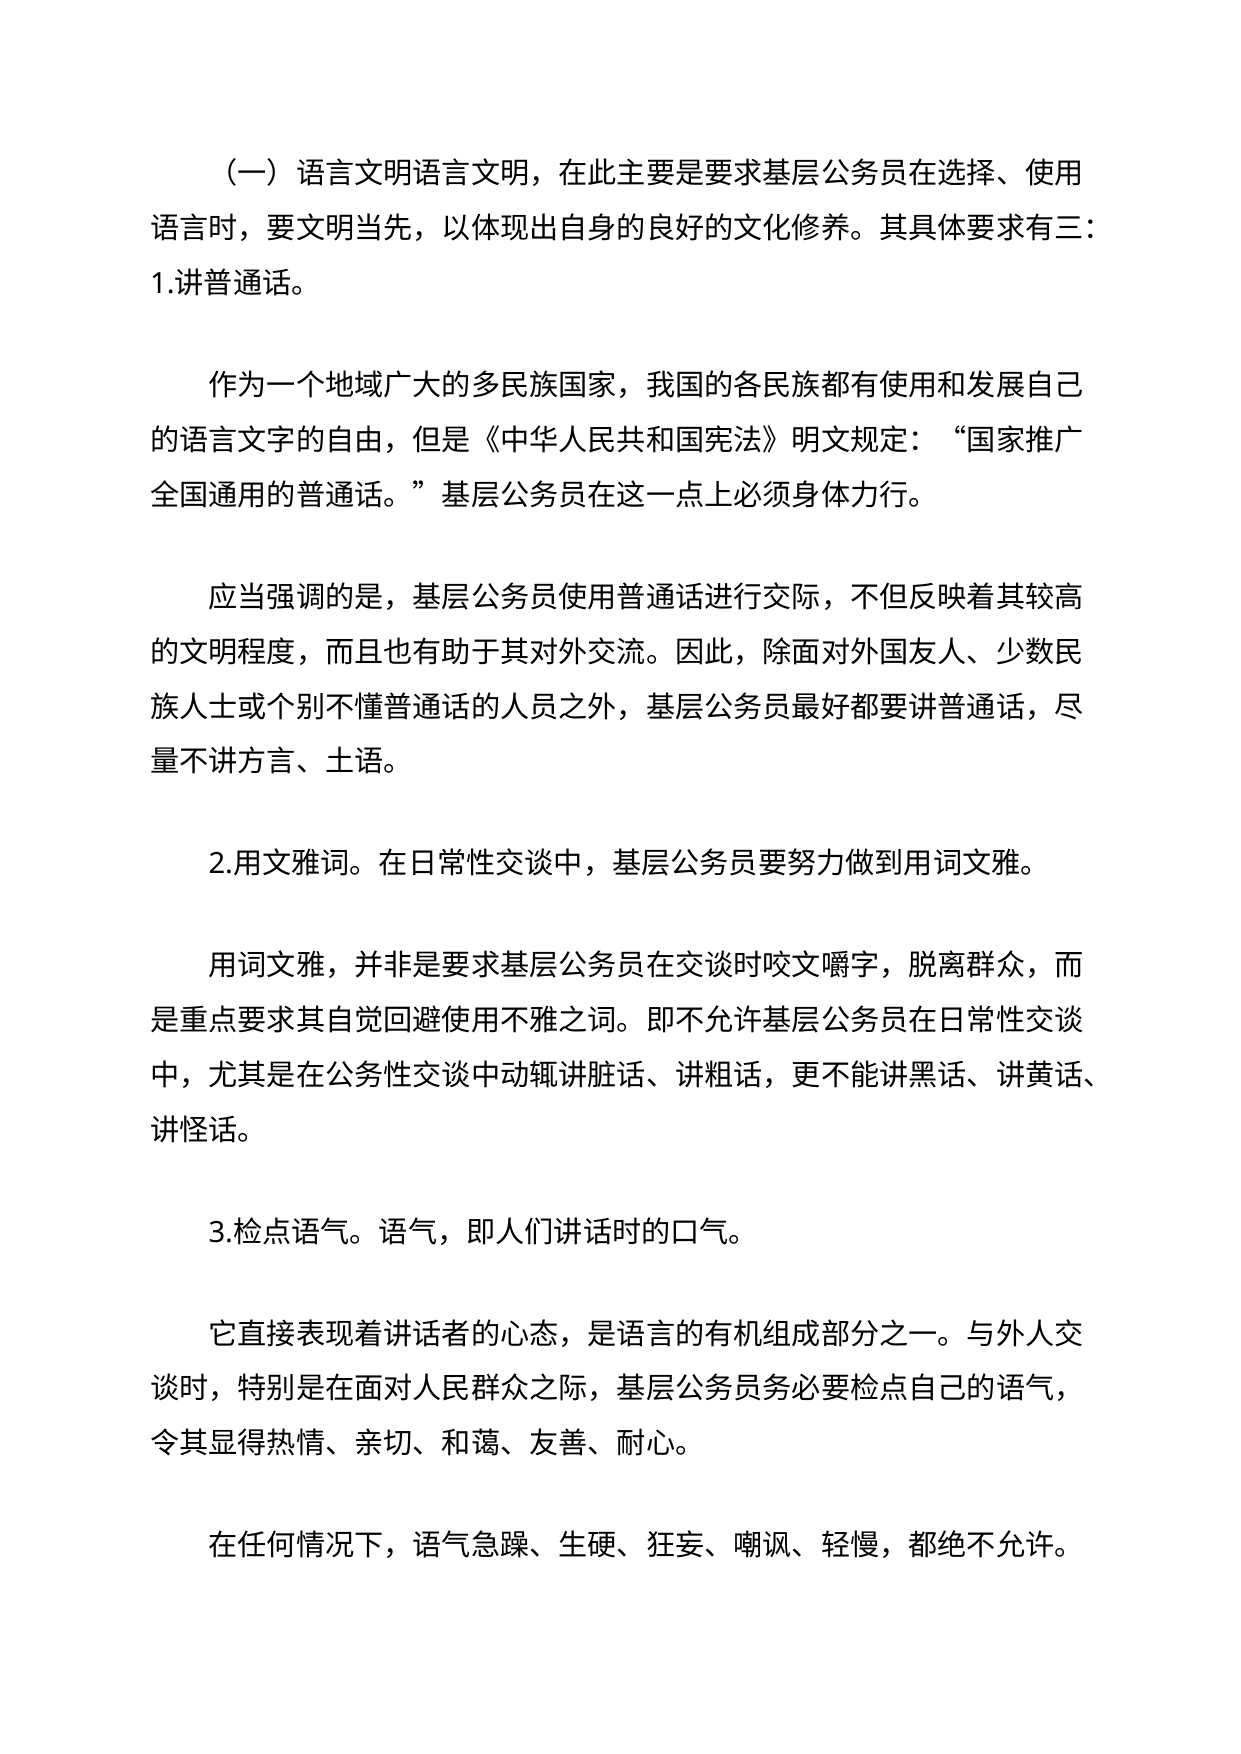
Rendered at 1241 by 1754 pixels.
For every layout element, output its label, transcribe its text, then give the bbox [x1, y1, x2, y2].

text 用词文雅，并非是要求基层公务员在交谈时咬文嚼字，脱离群众，而是重点要求其自觉回避使用不雅之词。即不允许基层公务员在日常性交谈中，尤其是在公务性交谈中动辄讲脏话、讲粗话，更不能讲黑话、讲黄话、讲怪话。 [150, 942, 1090, 1149]
text 作为一个地域广大的多民族国家，我国的各民族都有使用和发展自己的语言文字的自由，但是《中华人民共和国宪法》明文规定：“国家推广全国通用的普通话。”基层公务员在这一点上必须身体力行。 [150, 362, 1090, 514]
text 应当强调的是，基层公务员使用普通话进行交际，不但反映着其较高的文明程度，而且也有助于其对外交流。因此，除面对外国友人、少数民族人士或个别不懂普通话的人员之外，基层公务员最好都要讲普通话，尽量不讲方言、土语。 [150, 573, 1090, 780]
text （一）语言文明语言文明，在此主要是要求基层公务员在选择、使用语言时，要文明当先，以体现出自身的良好的文化修养。其具体要求有三：1.讲普通话。 [150, 150, 1090, 302]
text 3.检点语气。语气，即人们讲话时的口气。 [150, 1208, 1090, 1251]
text 2.用文雅词。在日常性交谈中，基层公务员要努力做到用词文雅。 [150, 840, 1090, 882]
text 在任何情况下，语气急躁、生硬、狂妄、嘲讽、轻慢，都绝不允许。 [150, 1522, 1090, 1564]
text 它直接表现着讲话者的心态，是语言的有机组成部分之一。与外人交谈时，特别是在面对人民群众之际，基层公务员务必要检点自己的语气，令其显得热情、亲切、和蔼、友善、耐心。 [150, 1310, 1090, 1462]
